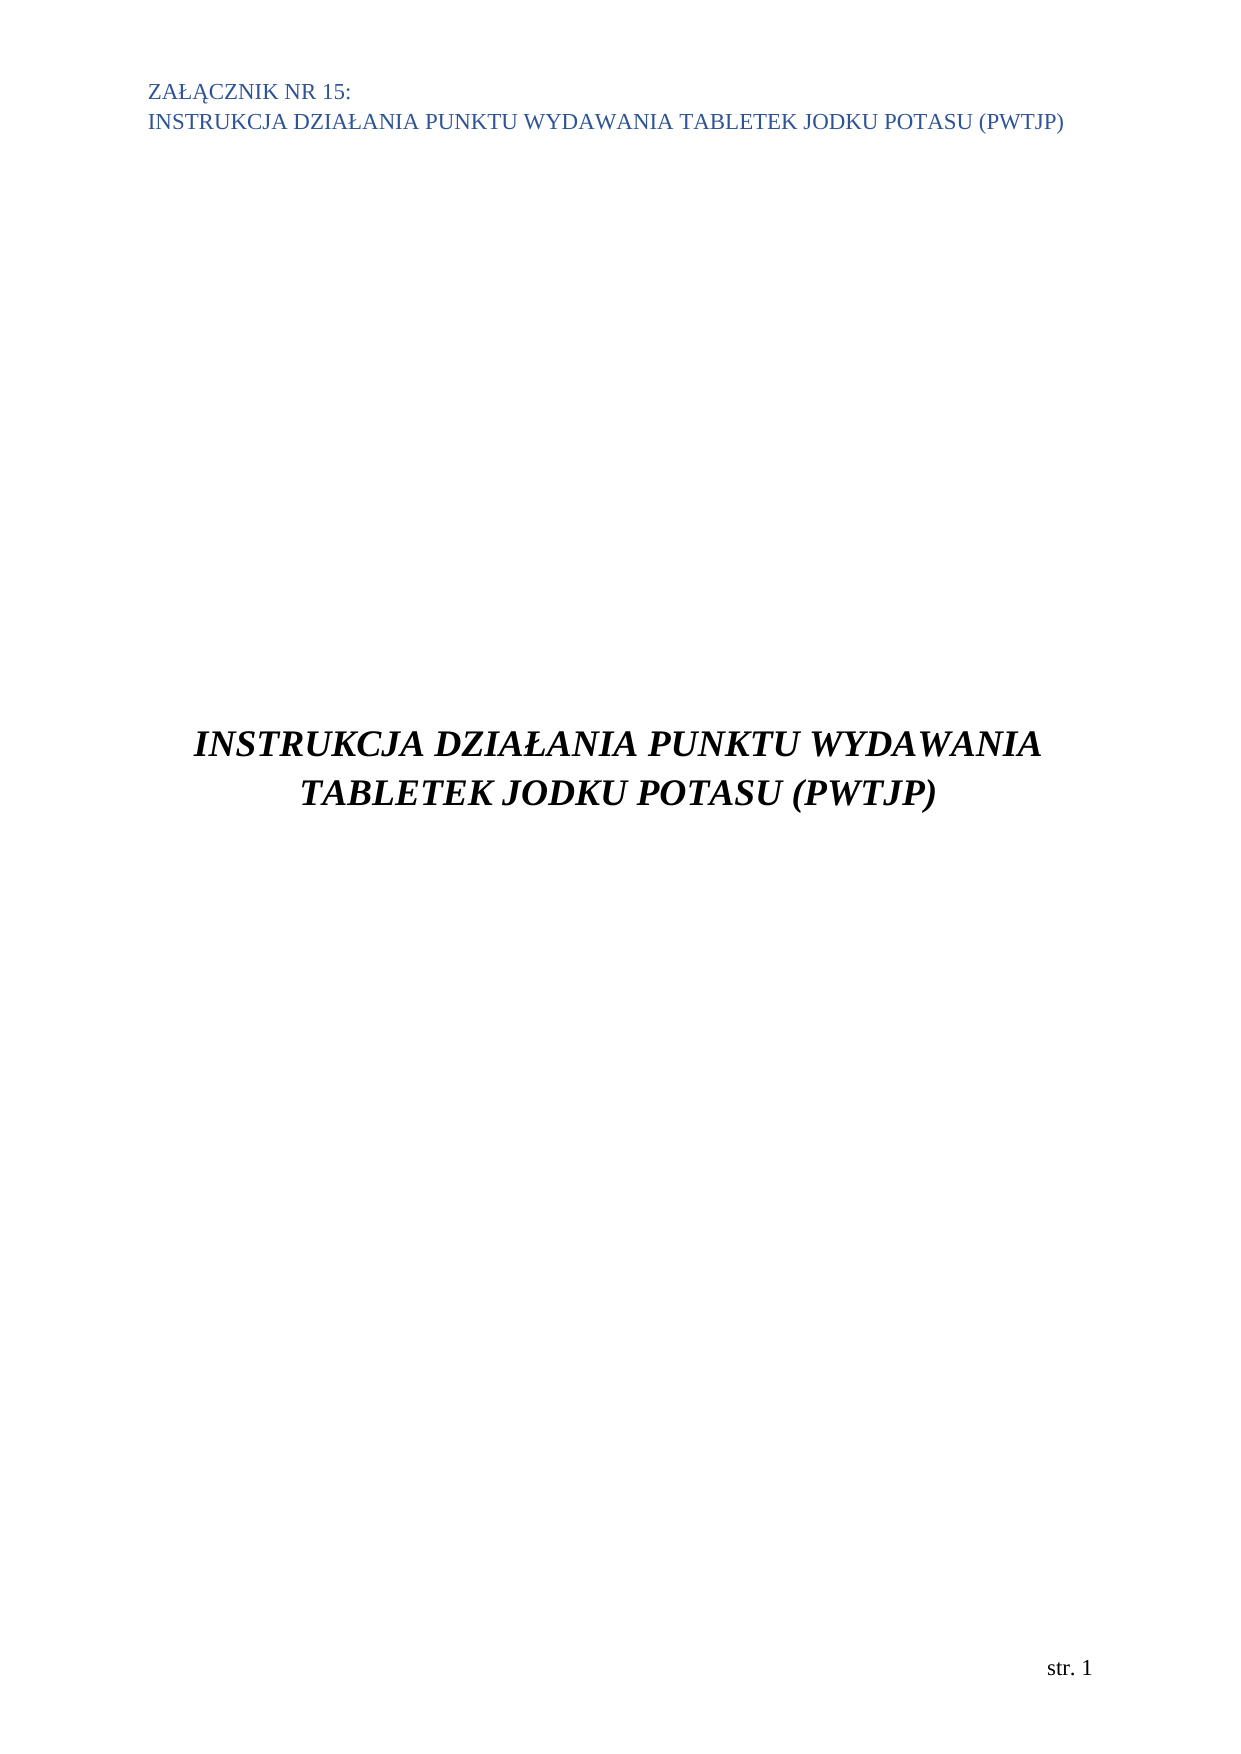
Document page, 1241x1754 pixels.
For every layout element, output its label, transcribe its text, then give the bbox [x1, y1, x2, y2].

text INSTRUKCJA DZIAŁANIA PUNKTU WYDAWANIA TABLETEK JODKU POTASU (PWTJP) [148, 721, 1092, 814]
